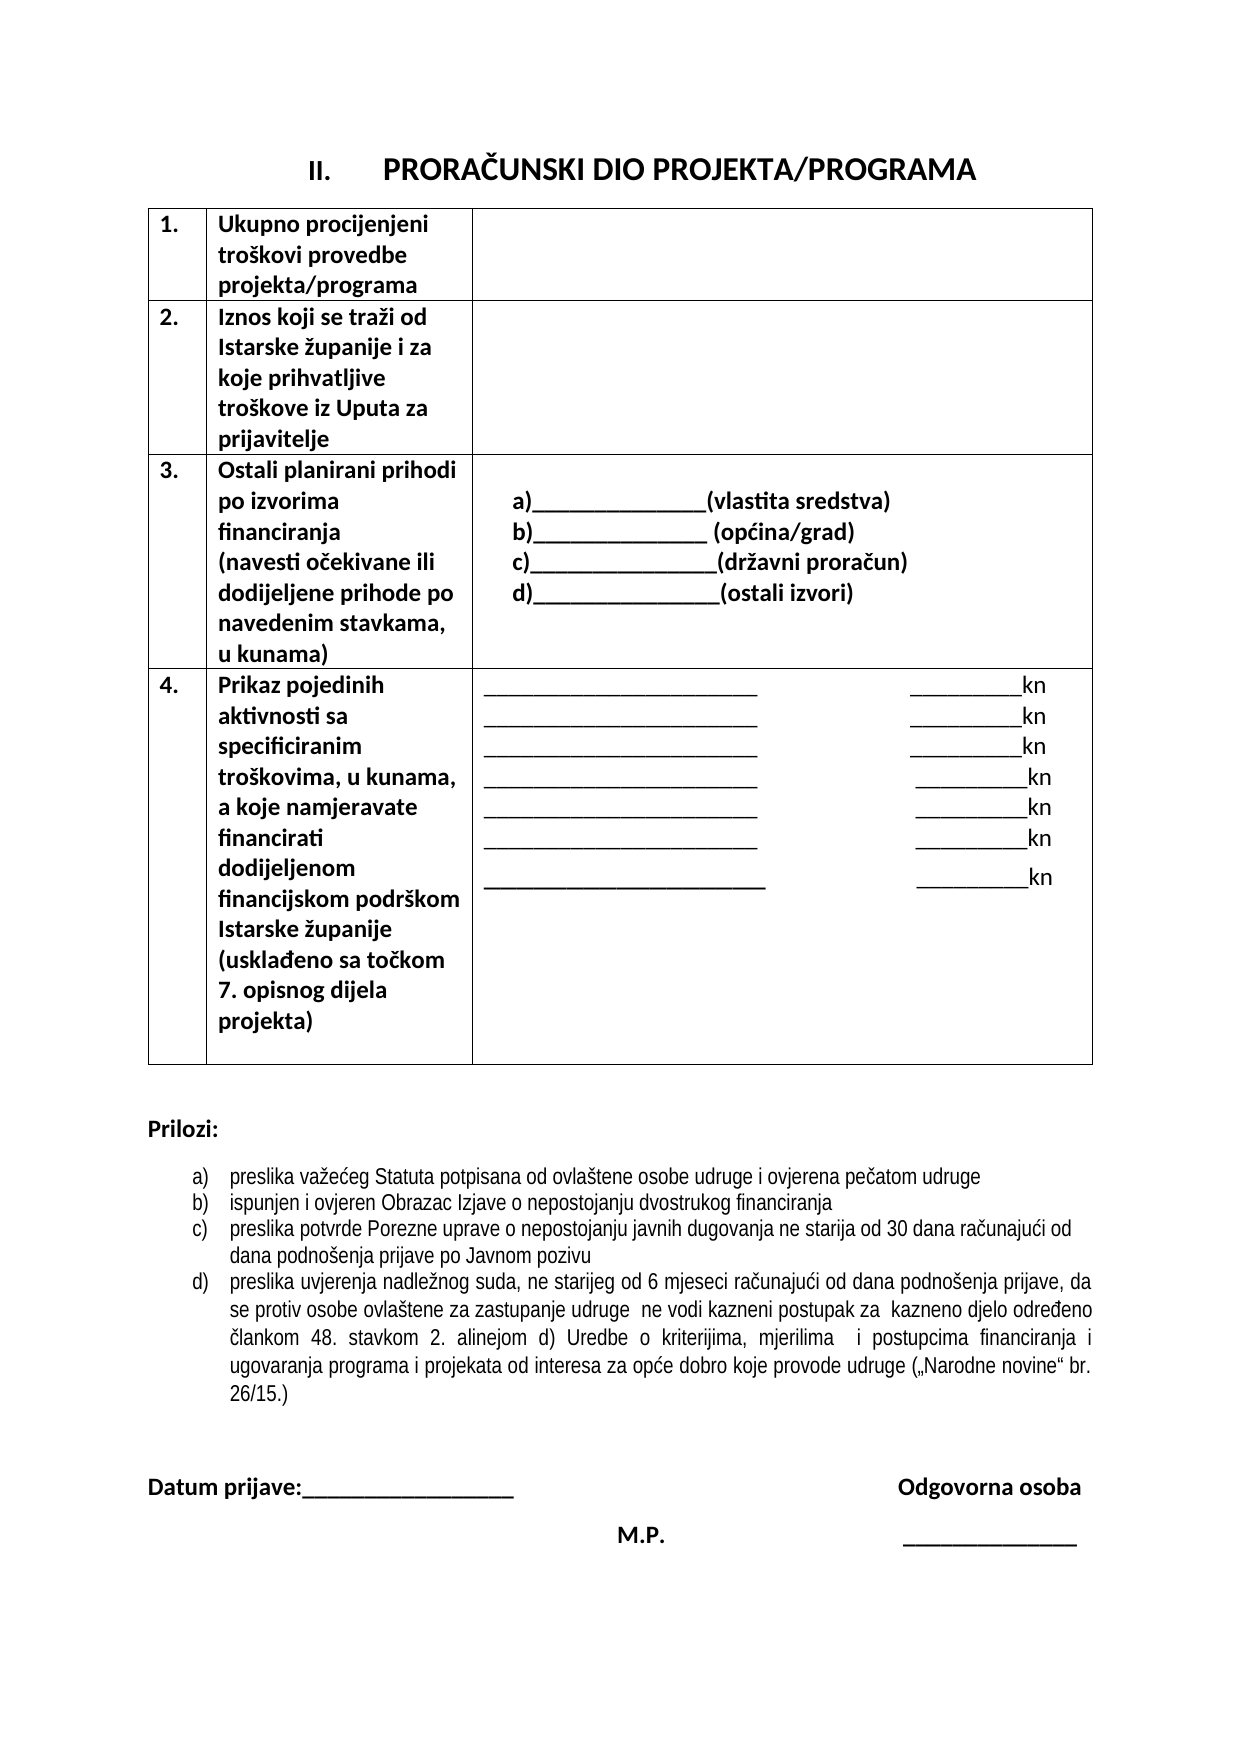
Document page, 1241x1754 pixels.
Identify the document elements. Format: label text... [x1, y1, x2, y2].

list preslika potvrde Porezne uprave o nepostojanju javnih dugovanja ne starija od 30 dana računajući od dana podnošenja prijave po Javnom pozivu [192, 1215, 1093, 1268]
table_cell [473, 301, 1092, 454]
text Prilozi: [148, 1114, 1093, 1144]
table_cell ______________________ _________kn ______________________ _________kn ______________________ _________kn ______________________ _________kn ______________________ _________kn ______________________ _________kn _________________ _________kn [473, 669, 1092, 1064]
table_header 1. [149, 209, 206, 300]
table_cell 4. [149, 669, 206, 1064]
table_cell Ostali planirani prihodi po izvorima financiranja (navesti očekivane ili dodijeljene prihode po navedenim stavkama, u kunama) [207, 455, 472, 668]
table_cell 3. [149, 455, 206, 668]
table_cell Iznos koji se traži od Istarske županije i za koje prihvatljive troškove iz Uputa za prijavitelje [207, 301, 472, 454]
table_cell 2. [149, 301, 206, 454]
list preslika važećeg Statuta potpisana od ovlaštene osobe udruge i ovjerena pečatom udruge [192, 1163, 1093, 1189]
table_cell Prikaz pojedinih aktivnosti sa specificiranim troškovima, u kunama, a koje namjeravate financirati dodijeljenom financijskom podrškom Istarske županije (usklađeno sa točkom 7. opisnog dijela projekta) [207, 669, 472, 1064]
table_header [473, 209, 1092, 300]
text M.P. ______________ [148, 1519, 1093, 1550]
table_cell a)______________(vlastita sredstva) b)______________ (općina/grad) c)_______________(državni proračun) d)_______________(ostali izvori) [473, 455, 1092, 668]
list PRORAČUNSKI DIO PROJEKTA/PROGRAMA [192, 148, 1093, 188]
table_header Ukupno procijenjeni troškovi provedbe projekta/programa [207, 209, 472, 300]
list ispunjen i ovjeren Obrazac Izjave o nepostojanju dvostrukog financiranja [192, 1189, 1093, 1215]
text Datum prijave:_________________ Odgovorna osoba [148, 1471, 1093, 1501]
list preslika uvjerenja nadležnog suda, ne starijeg od 6 mjeseci računajući od dana podnošenja prijave, da se protiv osobe ovlaštene za zastupanje udruge ne vodi kazneni postupak za kazneno djelo određeno člankom 48. stavkom 2. alinejom d) Uredbe o kriterijima, mjerilima i postupcima financiranja i ugovaranja programa i projekata od interesa za opće dobro koje provode udruge („Narodne novine“ br. 26/15.) [192, 1268, 1093, 1406]
